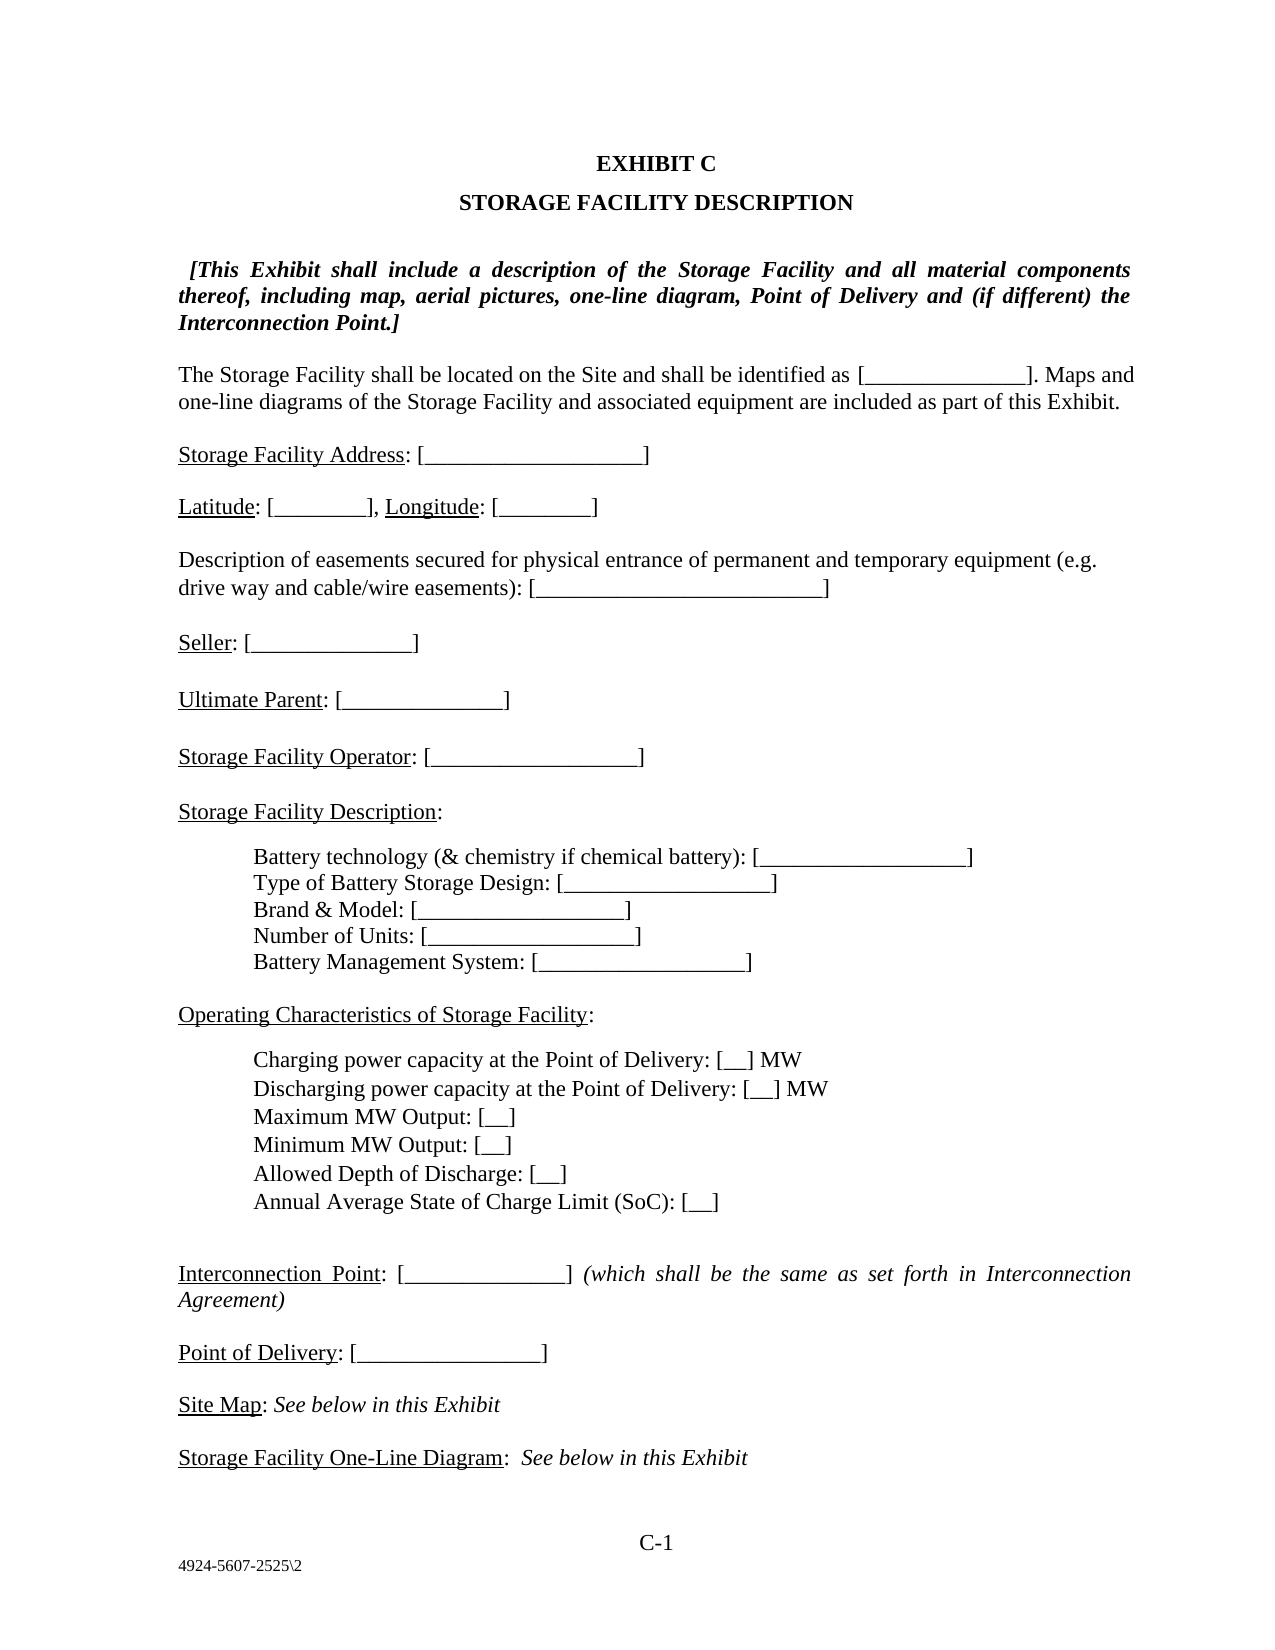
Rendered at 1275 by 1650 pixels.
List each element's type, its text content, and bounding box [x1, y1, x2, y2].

text The Storage Facility shall be located on the Site and shall be identified as [______________]. Maps and one-line diagrams of the Storage Facility and associated equipment are included as part of this Exhibit. [178, 362, 1134, 414]
text Operating Characteristics of Storage Facility: [178, 1001, 1134, 1027]
text Interconnection Point: [______________] (which shall be the same as set forth in Interconnection Agreement) [178, 1260, 1134, 1312]
text Ultimate Parent: [______________] [178, 686, 1134, 712]
list Discharging power capacity at the Point of Delivery: [__] MW [253, 1074, 1134, 1101]
list Type of Battery Storage Design: [__________________] [253, 869, 1134, 896]
text STORAGE FACILITY DESCRIPTION [178, 189, 1134, 215]
list Maximum MW Output: [__] [253, 1103, 1134, 1129]
list Charging power capacity at the Point of Delivery: [__] MW [253, 1046, 1134, 1072]
text Storage Facility One-Line Diagram: See below in this Exhibit [178, 1444, 1134, 1471]
text [This Exhibit shall include a description of the Storage Facility and all material components thereof, including map, aerial pictures, one-line diagram, Point of Delivery and (if different) the Interconnection Point.] [178, 256, 1134, 335]
text Storage Facility Operator: [__________________] [178, 743, 1134, 769]
list Annual Average State of Charge Limit (SoC): [__] [253, 1188, 1134, 1215]
text Seller: [______________] [178, 629, 1134, 656]
list Allowed Depth of Discharge: [__] [253, 1160, 1134, 1186]
text Latitude: [________], Longitude: [________] [178, 493, 1134, 520]
text Site Map: See below in this Exhibit [178, 1392, 1134, 1418]
text Description of easements secured for physical entrance of permanent and temporary equipment (e.g. drive way and cable/wire easements): [_________________________] [178, 546, 1134, 601]
text Point of Delivery: [________________] [178, 1339, 1134, 1365]
list Minimum MW Output: [__] [253, 1131, 1134, 1158]
list Battery technology (& chemistry if chemical battery): [__________________] [253, 843, 1134, 869]
text Storage Facility Description: [178, 798, 1134, 824]
list Number of Units: [__________________] [253, 922, 1134, 948]
text Storage Facility Address: [___________________] [178, 441, 1134, 467]
text EXHIBIT C [178, 150, 1134, 176]
list Brand & Model: [__________________] [253, 896, 1134, 922]
list Battery Management System: [__________________] [253, 948, 1134, 975]
